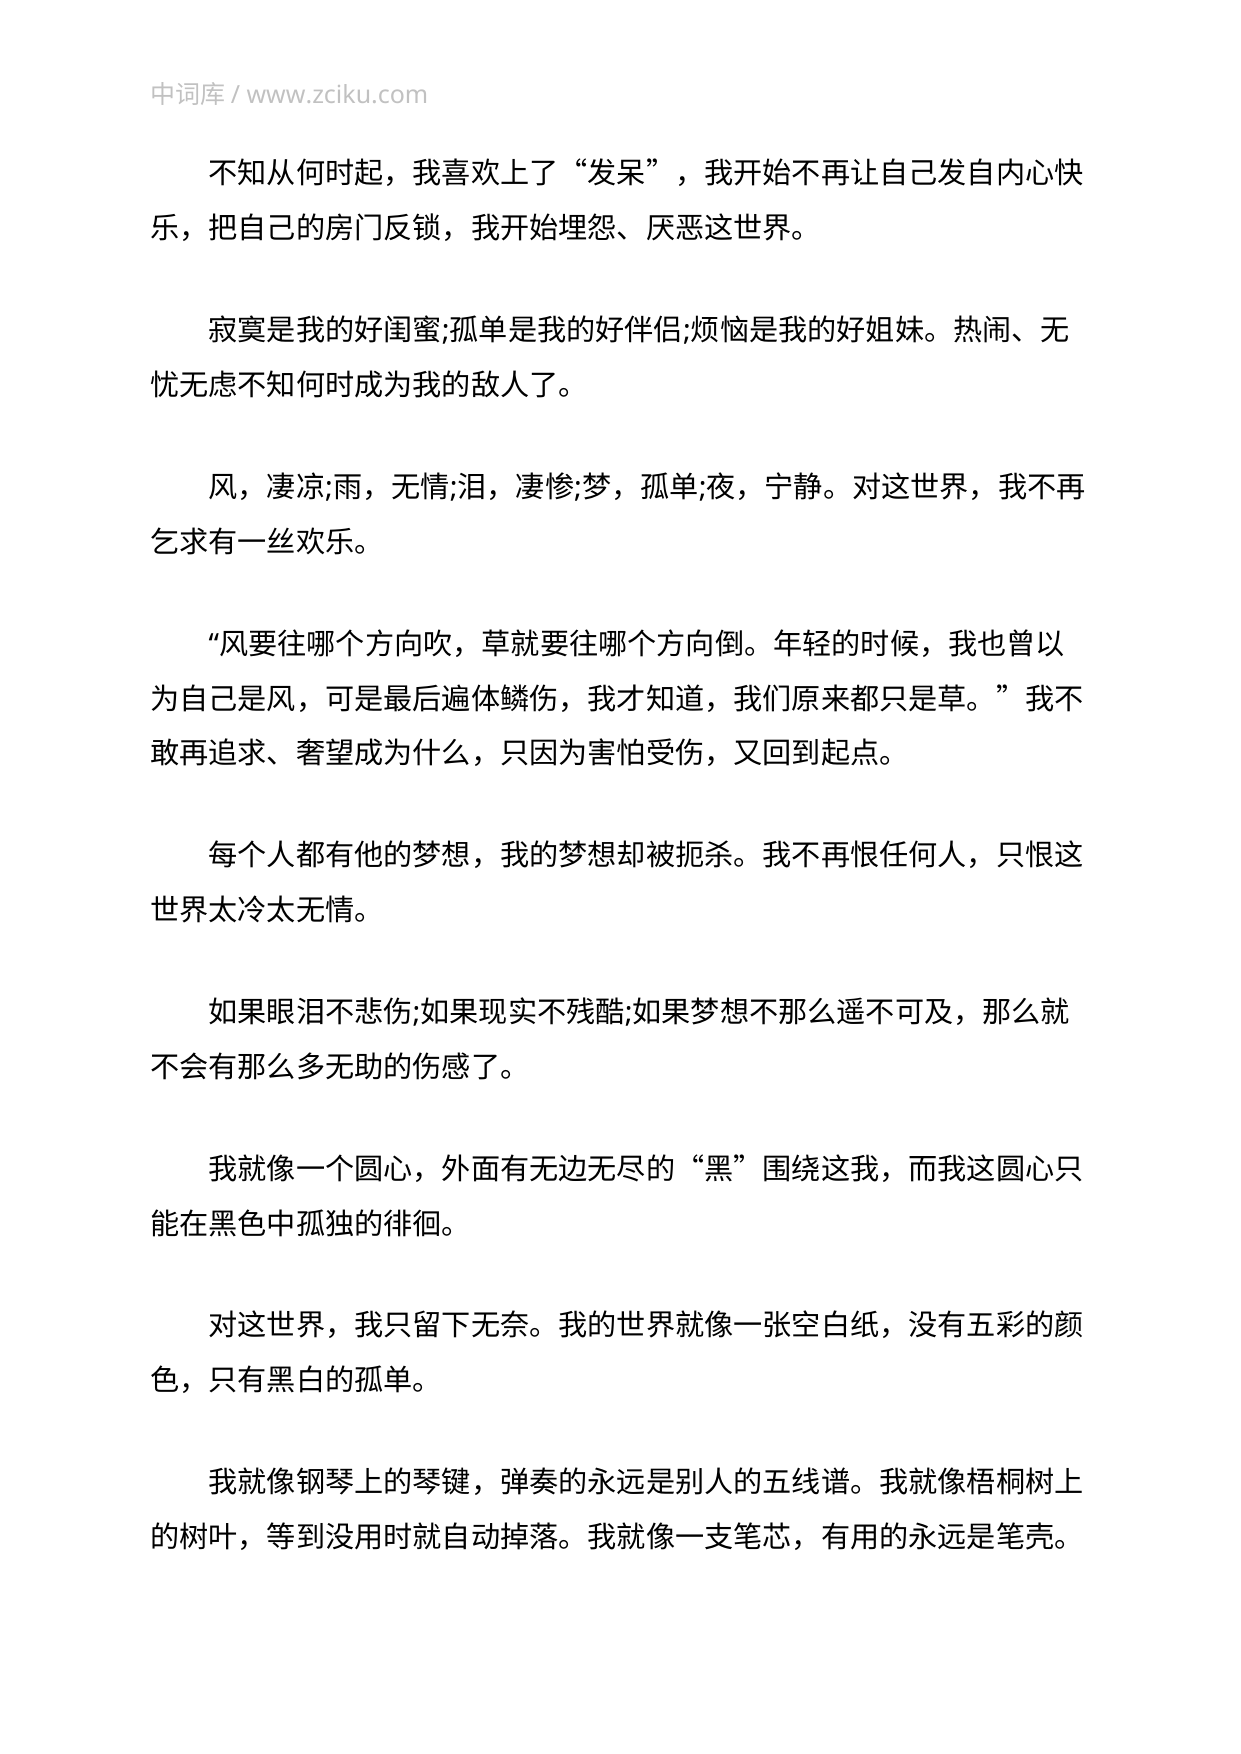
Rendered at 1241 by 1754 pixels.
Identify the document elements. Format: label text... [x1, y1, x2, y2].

text 对这世界，我只留下无奈。我的世界就像一张空白纸，没有五彩的颜色，只有黑白的孤单。 [150, 1302, 1090, 1399]
text 我就像一个圆心，外面有无边无尽的“黑”围绕这我，而我这圆心只能在黑色中孤独的徘徊。 [150, 1145, 1090, 1242]
text 每个人都有他的梦想，我的梦想却被扼杀。我不再恨任何人，只恨这世界太冷太无情。 [150, 832, 1090, 929]
text 风，凄凉;雨，无情;泪，凄惨;梦，孤单;夜，宁静。对这世界，我不再乞求有一丝欢乐。 [150, 463, 1090, 561]
text 如果眼泪不悲伤;如果现实不残酷;如果梦想不那么遥不可及，那么就不会有那么多无助的伤感了。 [150, 988, 1090, 1086]
text 寂寞是我的好闺蜜;孤单是我的好伴侣;烦恼是我的好姐妹。热闹、无忧无虑不知何时成为我的敌人了。 [150, 307, 1090, 404]
text “风要往哪个方向吹，草就要往哪个方向倒。年轻的时候，我也曾以为自己是风，可是最后遍体鳞伤，我才知道，我们原来都只是草。”我不敢再追求、奢望成为什么，只因为害怕受伤，又回到起点。 [150, 620, 1090, 772]
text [150, 1459, 1090, 1556]
text 不知从何时起，我喜欢上了“发呆”，我开始不再让自己发自内心快乐，把自己的房门反锁，我开始埋怨、厌恶这世界。 [150, 150, 1090, 247]
